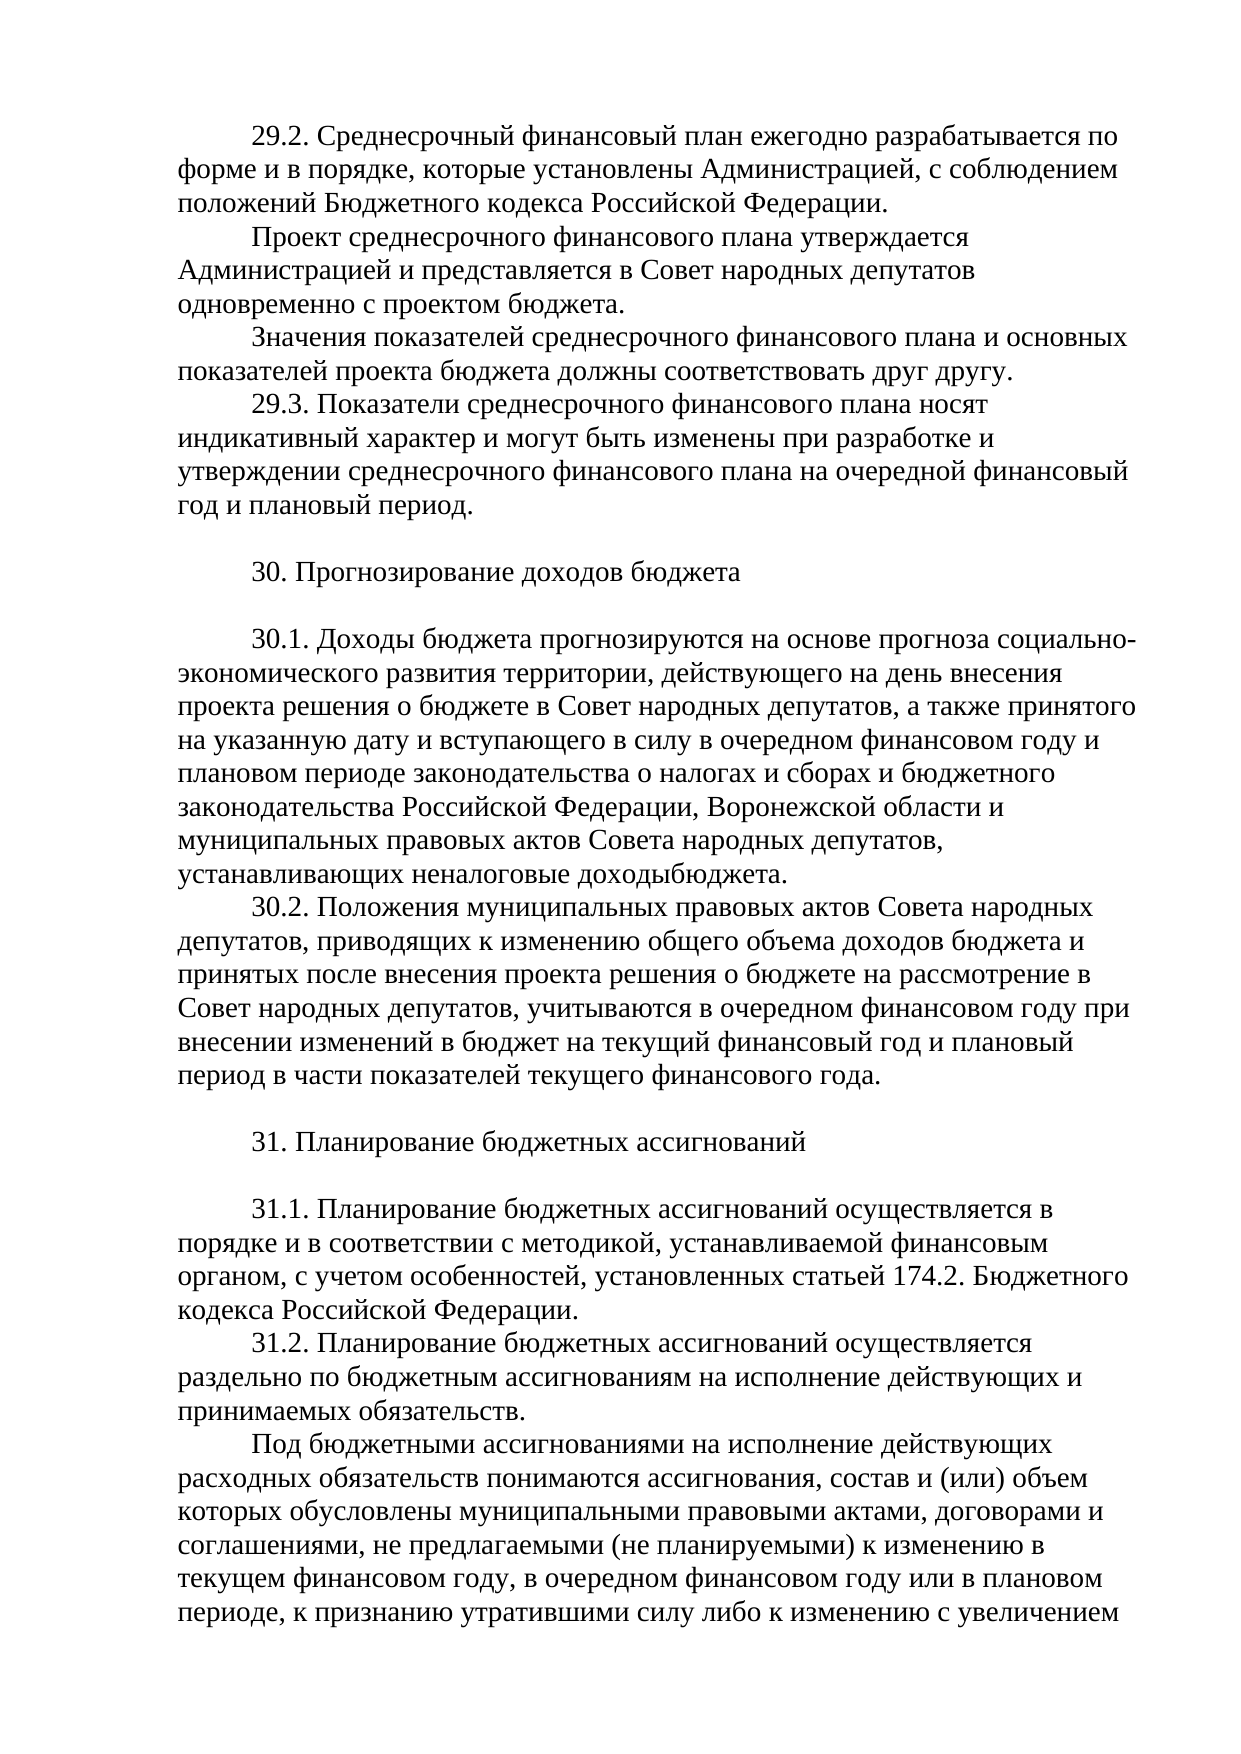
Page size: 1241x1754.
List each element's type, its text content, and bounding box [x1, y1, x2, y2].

text 29.3. Показатели среднесрочного финансового плана носят индикативный характер и могут быть изменены при разработке и утверждении среднесрочного финансового плана на очередной финансовый год и плановый период. [177, 386, 1152, 521]
text 29.2. Среднесрочный финансовый план ежегодно разрабатывается по форме и в порядке, которые установлены Администрацией, с соблюдением положений Бюджетного кодекса Российской Федерации. [177, 118, 1152, 219]
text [177, 1426, 1152, 1627]
text 30. Прогнозирование доходов бюджета [177, 554, 1152, 588]
text 30.1. Доходы бюджета прогнозируются на основе прогноза социально-экономического развития территории, действующего на день внесения проекта решения о бюджете в Совет народных депутатов, а также принятого на указанную дату и вступающего в силу в очередном финансовом году и плановом периоде законодательства о налогах и сборах и бюджетного законодательства Российской Федерации, Воронежской области и муниципальных правовых актов Совета народных депутатов, устанавливающих неналоговые доходыбюджета. [177, 621, 1152, 889]
text 31. Планирование бюджетных ассигнований [177, 1124, 1152, 1158]
text 30.2. Положения муниципальных правовых актов Совета народных депутатов, приводящих к изменению общего объема доходов бюджета и принятых после внесения проекта решения о бюджете на рассмотрение в Совет народных депутатов, учитываются в очередном финансовом году при внесении изменений в бюджет на текущий финансовый год и плановый период в части показателей текущего финансового года. [177, 889, 1152, 1091]
text Значения показателей среднесрочного финансового плана и основных показателей проекта бюджета должны соответствовать друг другу. [177, 319, 1152, 386]
text 31.1. Планирование бюджетных ассигнований осуществляется в порядке и в соответствии с методикой, устанавливаемой финансовым органом, с учетом особенностей, установленных статьей 174.2. Бюджетного кодекса Российской Федерации. [177, 1191, 1152, 1326]
text 31.2. Планирование бюджетных ассигнований осуществляется раздельно по бюджетным ассигнованиям на исполнение действующих и принимаемых обязательств. [177, 1326, 1152, 1426]
text Проект среднесрочного финансового плана утверждается Администрацией и представляется в Совет народных депутатов одновременно с проектом бюджета. [177, 219, 1152, 319]
